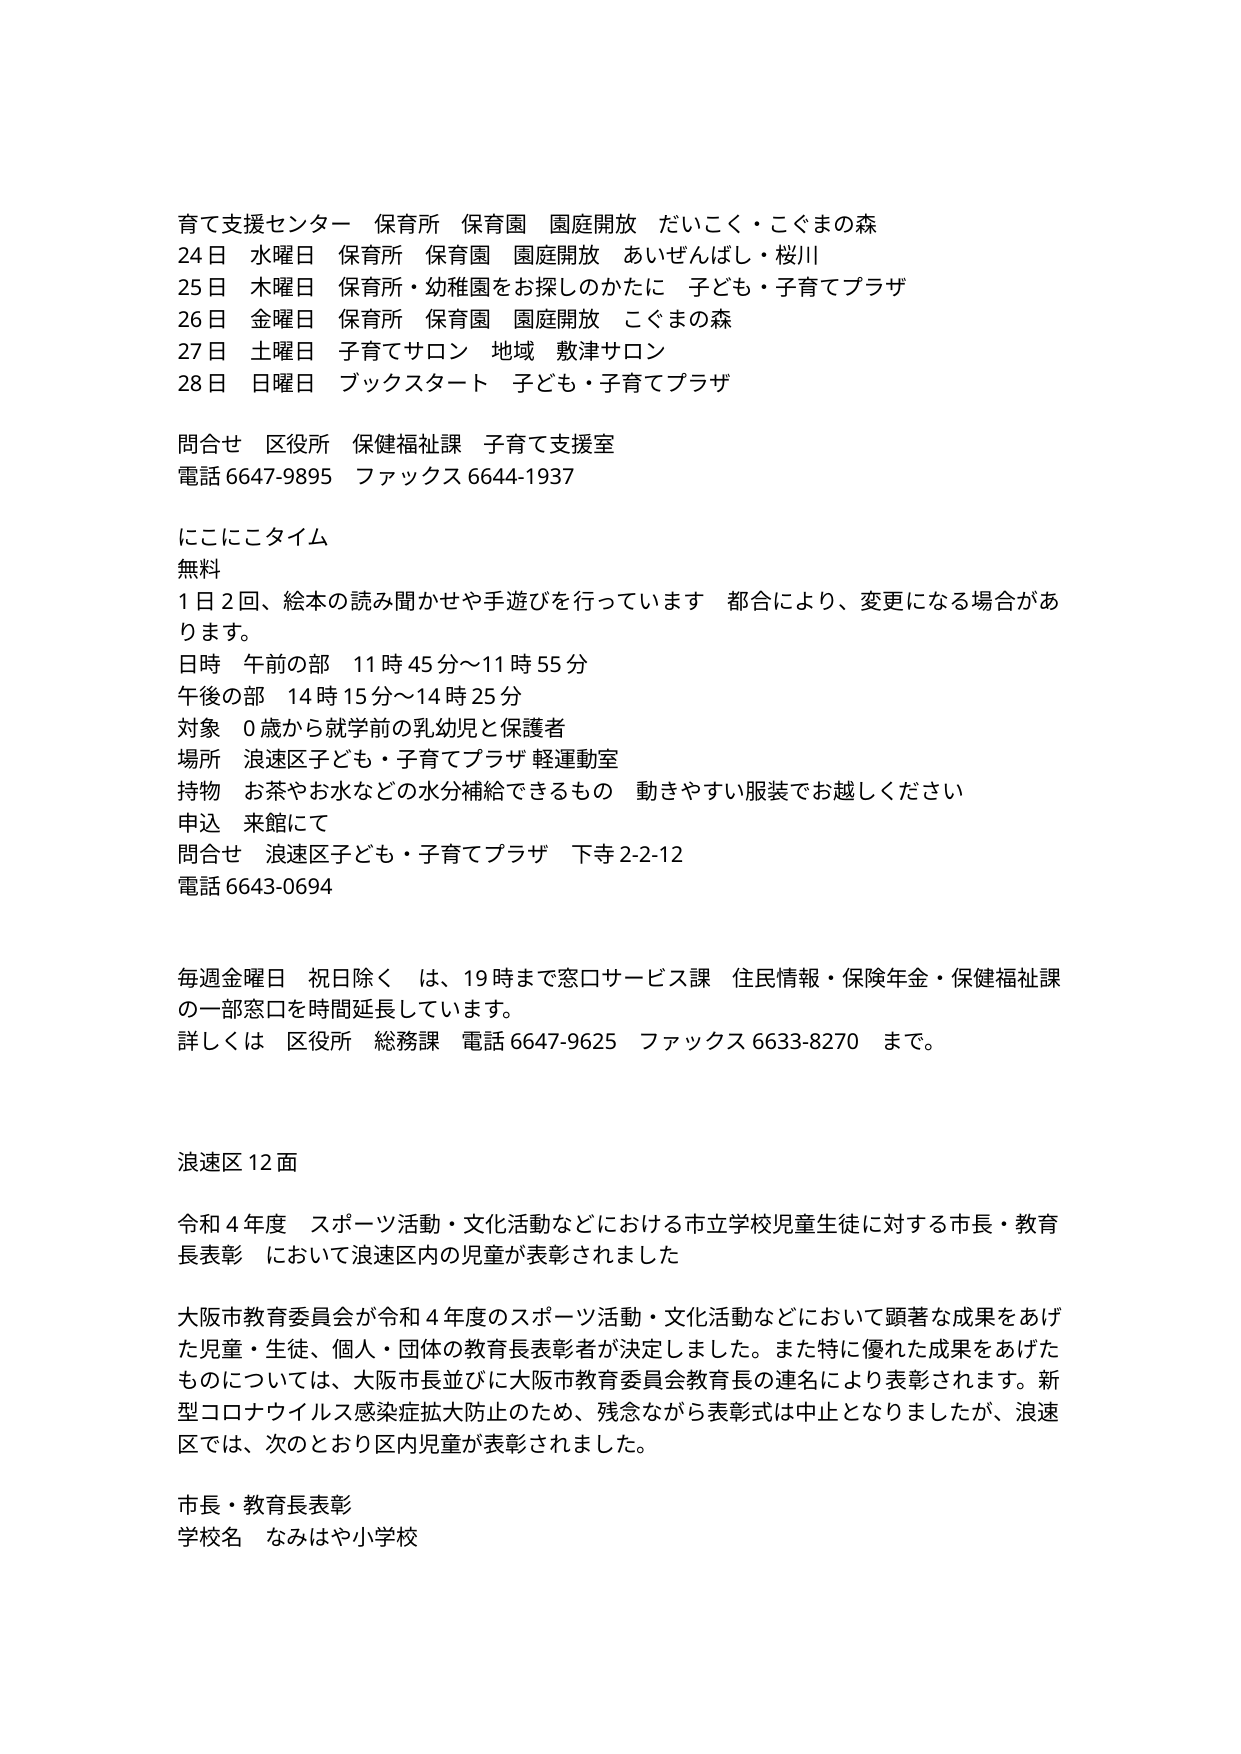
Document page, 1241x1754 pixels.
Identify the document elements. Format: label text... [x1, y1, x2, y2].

text 浪速区12面 [177, 1145, 1063, 1177]
text 電話6647-9895 ファックス6644-1937 [177, 459, 1063, 491]
text にこにこタイム [177, 520, 1063, 552]
text 日時 午前の部 11時45分～11時55分 [177, 647, 1063, 679]
text 24日 水曜日 保育所 保育園 園庭開放 あいぜんばし・桜川 [177, 238, 1063, 270]
text 詳しくは 区役所 総務課 電話6647-9625 ファックス6633-8270 まで。 [177, 1024, 1063, 1056]
text 令和4年度 スポーツ活動・文化活動などにおける市立学校児童生徒に対する市長・教育長表彰 において浪速区内の児童が表彰されました [177, 1207, 1063, 1270]
text 問合せ 浪速区子ども・子育てプラザ 下寺2-2-12 [177, 837, 1063, 869]
text 市長・教育長表彰 [177, 1488, 1063, 1520]
text 持物 お茶やお水などの水分補給できるもの 動きやすい服装でお越しください [177, 774, 1063, 806]
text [177, 207, 1063, 238]
text 学校名 なみはや小学校 [177, 1520, 1063, 1551]
text 対象 0歳から就学前の乳幼児と保護者 [177, 711, 1063, 742]
text 場所 浪速区子ども・子育てプラザ 軽運動室 [177, 742, 1063, 774]
text 大阪市教育委員会が令和4年度のスポーツ活動・文化活動などにおいて顕著な成果をあげた児童・生徒、個人・団体の教育長表彰者が決定しました。また特に優れた成果をあげたものについては、大阪市長並びに大阪市教育委員会教育長の連名により表彰されます。新型コロナウイルス感染症拡大防止のため、残念ながら表彰式は中止となりましたが、浪速区では、次のとおり区内児童が表彰されました。 [177, 1300, 1063, 1458]
text 午後の部 14時15分～14時25分 [177, 679, 1063, 711]
text 28日 日曜日 ブックスタート 子ども・子育てプラザ [177, 366, 1063, 397]
text 26日 金曜日 保育所 保育園 園庭開放 こぐまの森 [177, 302, 1063, 334]
text 申込 来館にて [177, 806, 1063, 837]
text 25日 木曜日 保育所・幼稚園をお探しのかたに 子ども・子育てプラザ [177, 270, 1063, 302]
text 問合せ 区役所 保健福祉課 子育て支援室 [177, 427, 1063, 459]
text 電話6643-0694 [177, 869, 1063, 901]
text 無料 [177, 552, 1063, 584]
text 27日 土曜日 子育てサロン 地域 敷津サロン [177, 334, 1063, 366]
text 1日2回、絵本の読み聞かせや手遊びを行っています 都合により、変更になる場合があります。 [177, 584, 1063, 647]
text 毎週金曜日 祝日除く は、19時まで窓口サービス課 住民情報・保険年金・保健福祉課の一部窓口を時間延長しています。 [177, 961, 1063, 1024]
